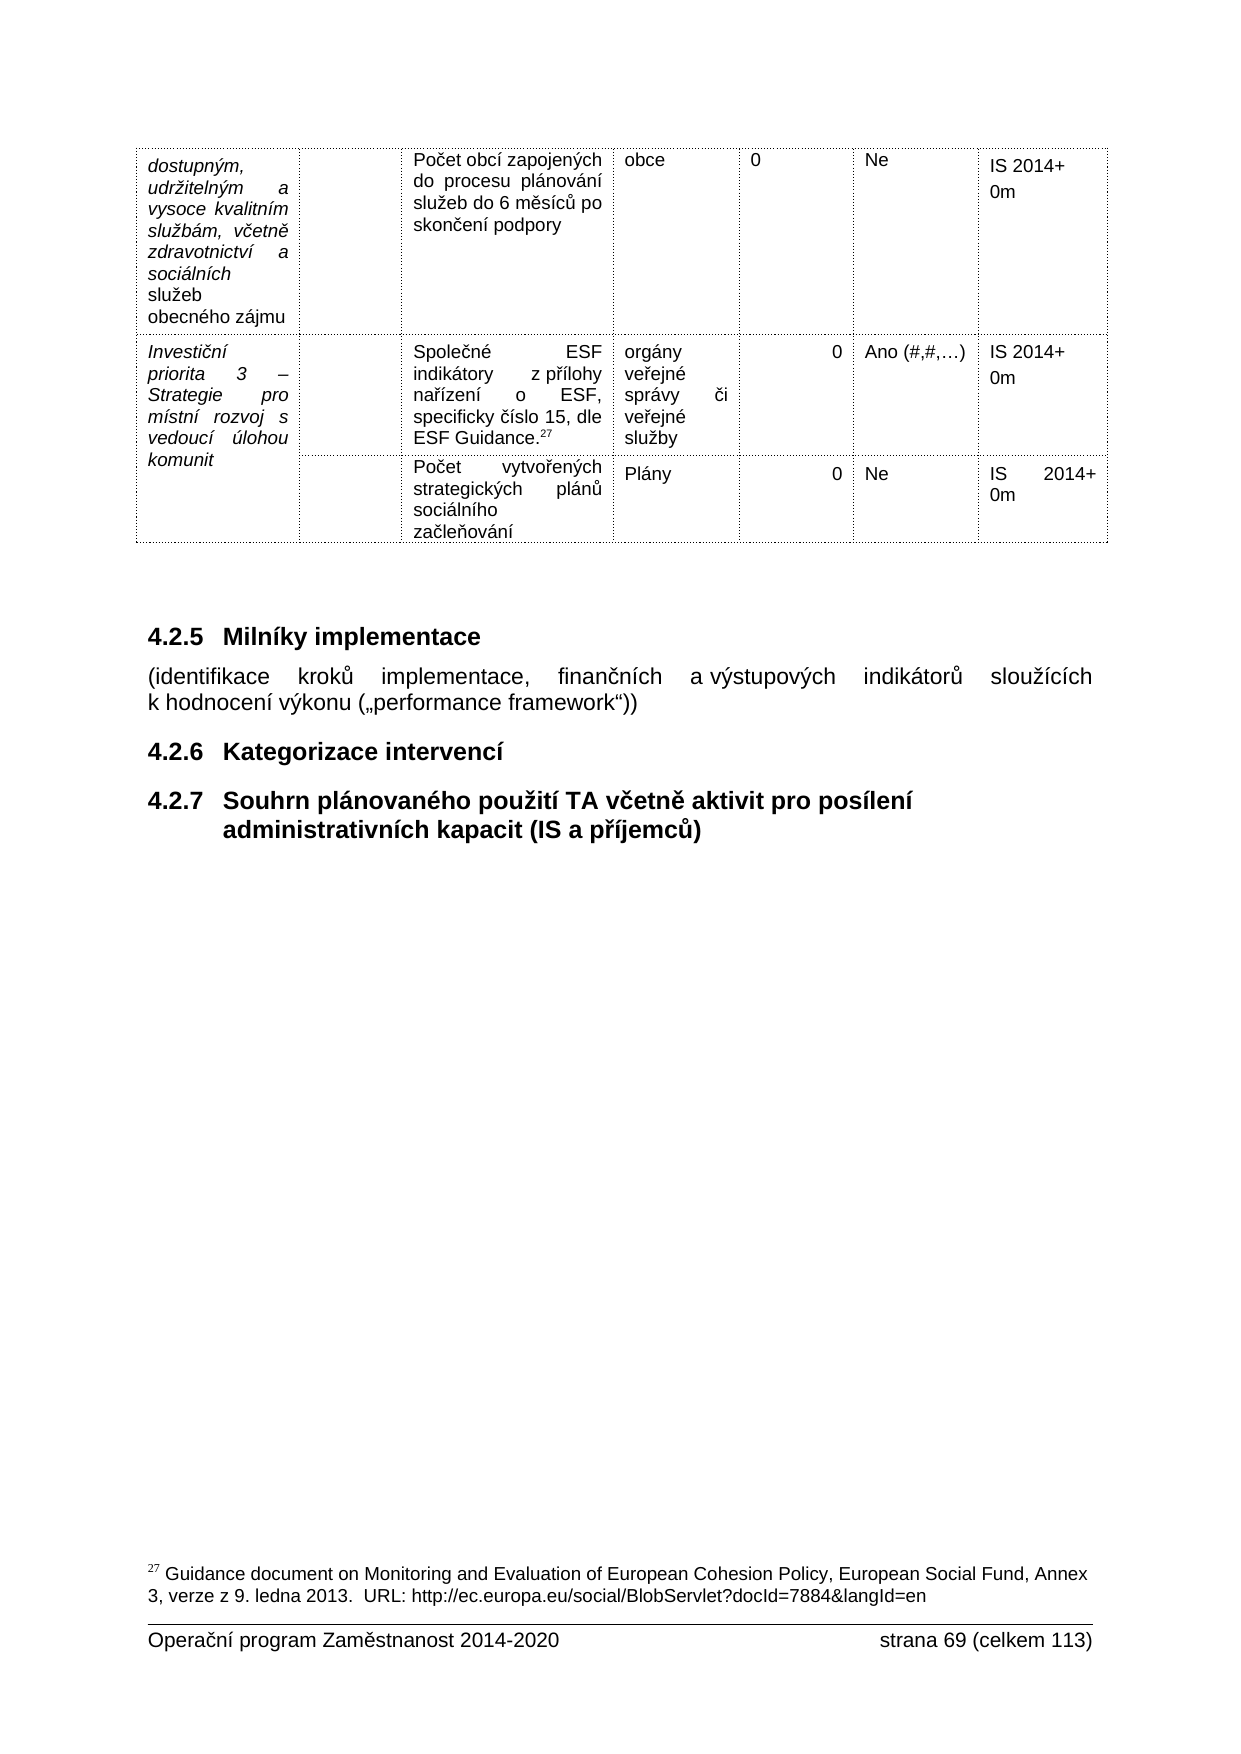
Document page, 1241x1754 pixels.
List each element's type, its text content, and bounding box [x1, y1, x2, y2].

table_cell Investiční priorita 3 – Strategie pro místní rozvoj s vedoucí úlohou komunit [136, 334, 299, 542]
table_cell obce [613, 148, 739, 334]
table_cell [300, 148, 402, 334]
subtitle Milníky implementace [148, 622, 1093, 650]
table_cell 0 [739, 455, 853, 542]
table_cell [136, 148, 299, 334]
table_cell 0 [739, 334, 853, 455]
table_cell IS 2014+ 0m [978, 148, 1107, 334]
table_cell [300, 334, 402, 455]
table_cell Ne [853, 455, 978, 542]
table_cell [300, 455, 402, 542]
table_cell Počet vytvořených strategických plánů sociálního začleňování [402, 455, 613, 542]
table_cell Počet obcí zapojených do procesu plánování služeb do 6 měsíců po skončení podpory [402, 148, 613, 334]
table_cell IS 2014+ 0m [978, 455, 1107, 542]
table_cell Plány [613, 455, 739, 542]
subtitle Souhrn plánovaného použití TA včetně aktivit pro posílení administrativních kapacit (IS a příjemců) [148, 786, 1093, 843]
table_cell Společné ESF indikátory z přílohy nařízení o ESF, specificky číslo 15, dle ESF Guidance. [402, 334, 613, 455]
subtitle Kategorizace intervencí [148, 736, 1093, 765]
table_cell orgány veřejné správy či veřejné služby [613, 334, 739, 455]
table_cell 0 [739, 148, 853, 334]
table_cell Ano (#,#,…) [853, 334, 978, 455]
text (identifikace kroků implementace, finančních a výstupových indikátorů sloužících k hodnocení výkonu („performance framework“)) [148, 663, 1093, 716]
table_cell IS 2014+ 0m [978, 334, 1107, 455]
table_cell Ne [853, 148, 978, 334]
